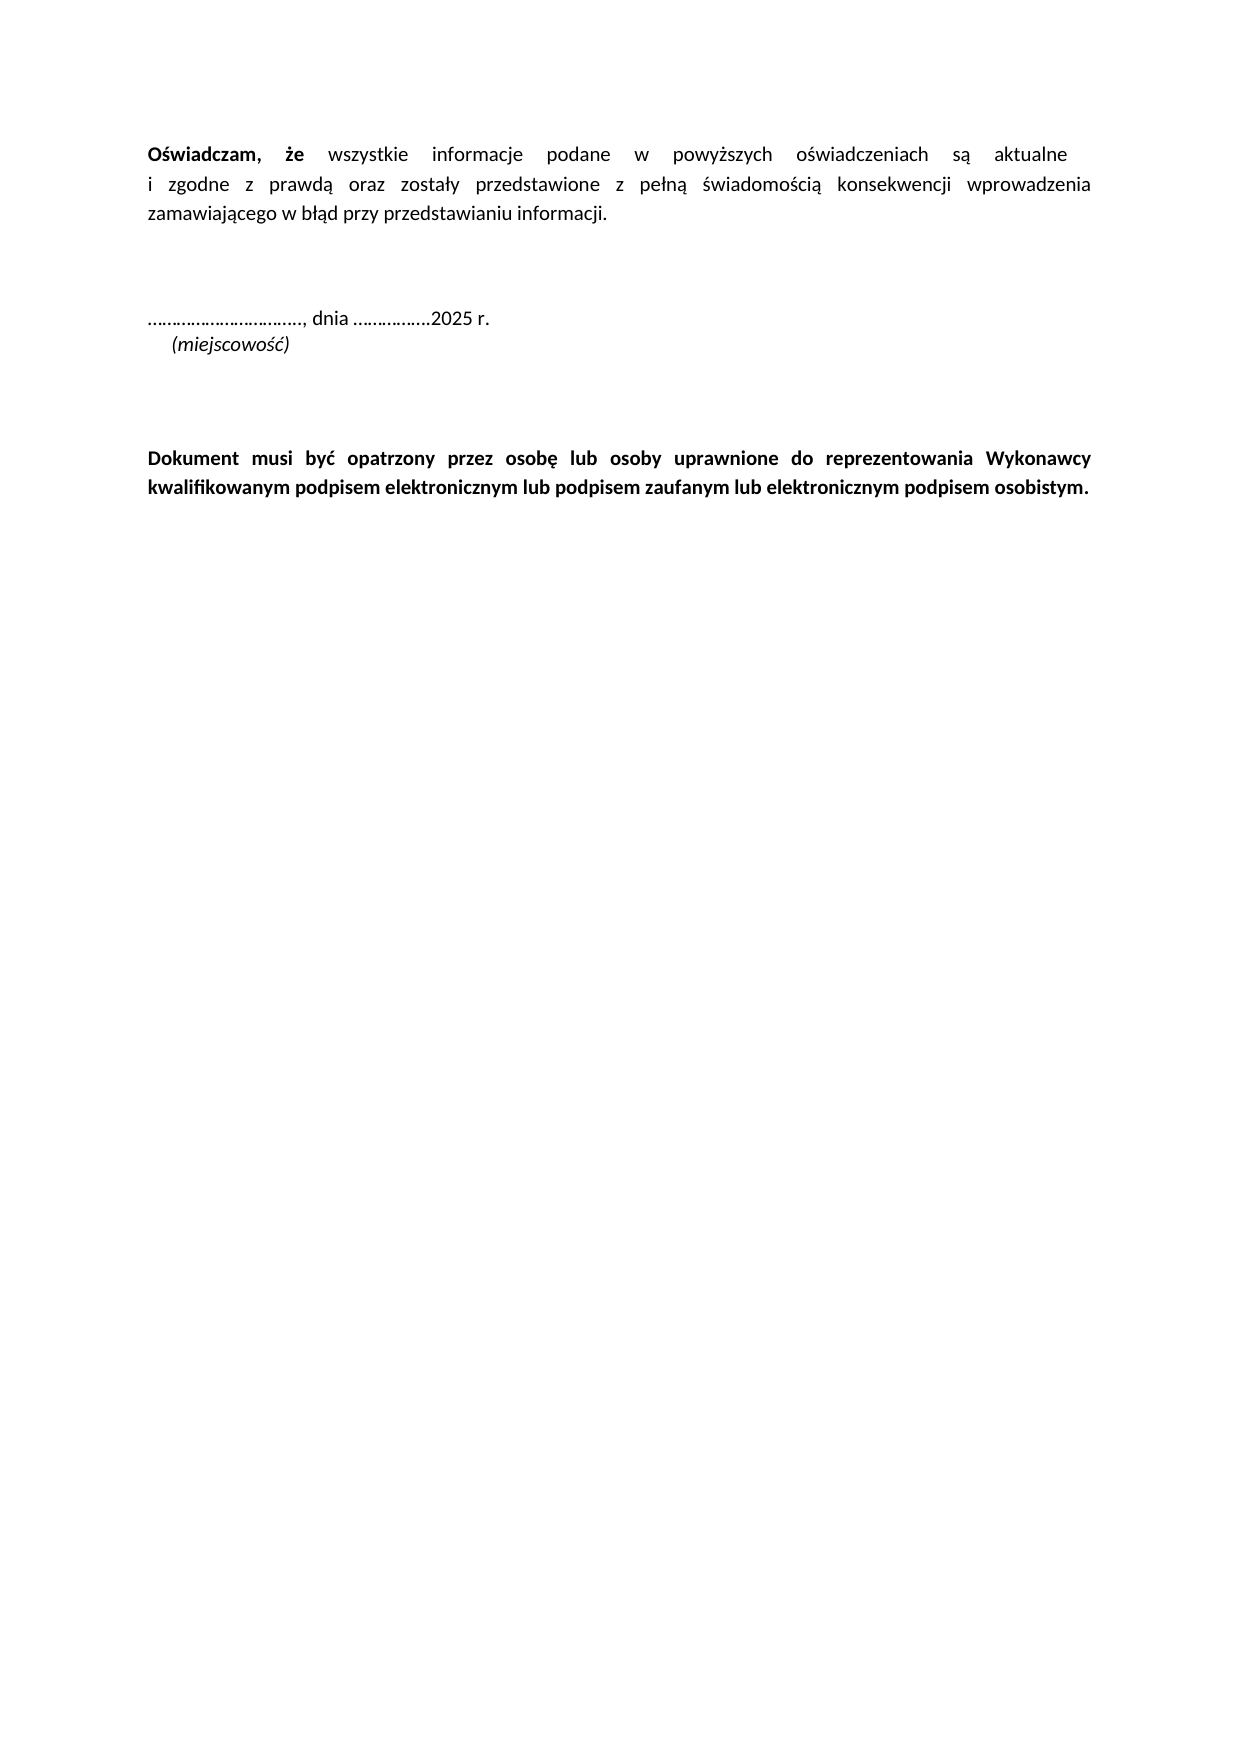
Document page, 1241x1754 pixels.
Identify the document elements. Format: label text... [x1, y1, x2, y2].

text (miejscowość) [148, 331, 1093, 356]
text ………………………….., dnia …………….2025 r. [148, 305, 1093, 331]
text Dokument musi być opatrzony przez osobę lub osoby uprawnione do reprezentowania Wykonawcy kwalifikowanym podpisem elektronicznym lub podpisem zaufanym lub elektronicznym podpisem osobistym. [148, 445, 1093, 500]
text Oświadczam, że wszystkie informacje podane w powyższych oświadczeniach są aktualne i zgodne z prawdą oraz zostały przedstawione z pełną świadomością konsekwencji wprowadzenia zamawiającego w błąd przy przedstawianiu informacji. [148, 142, 1093, 225]
